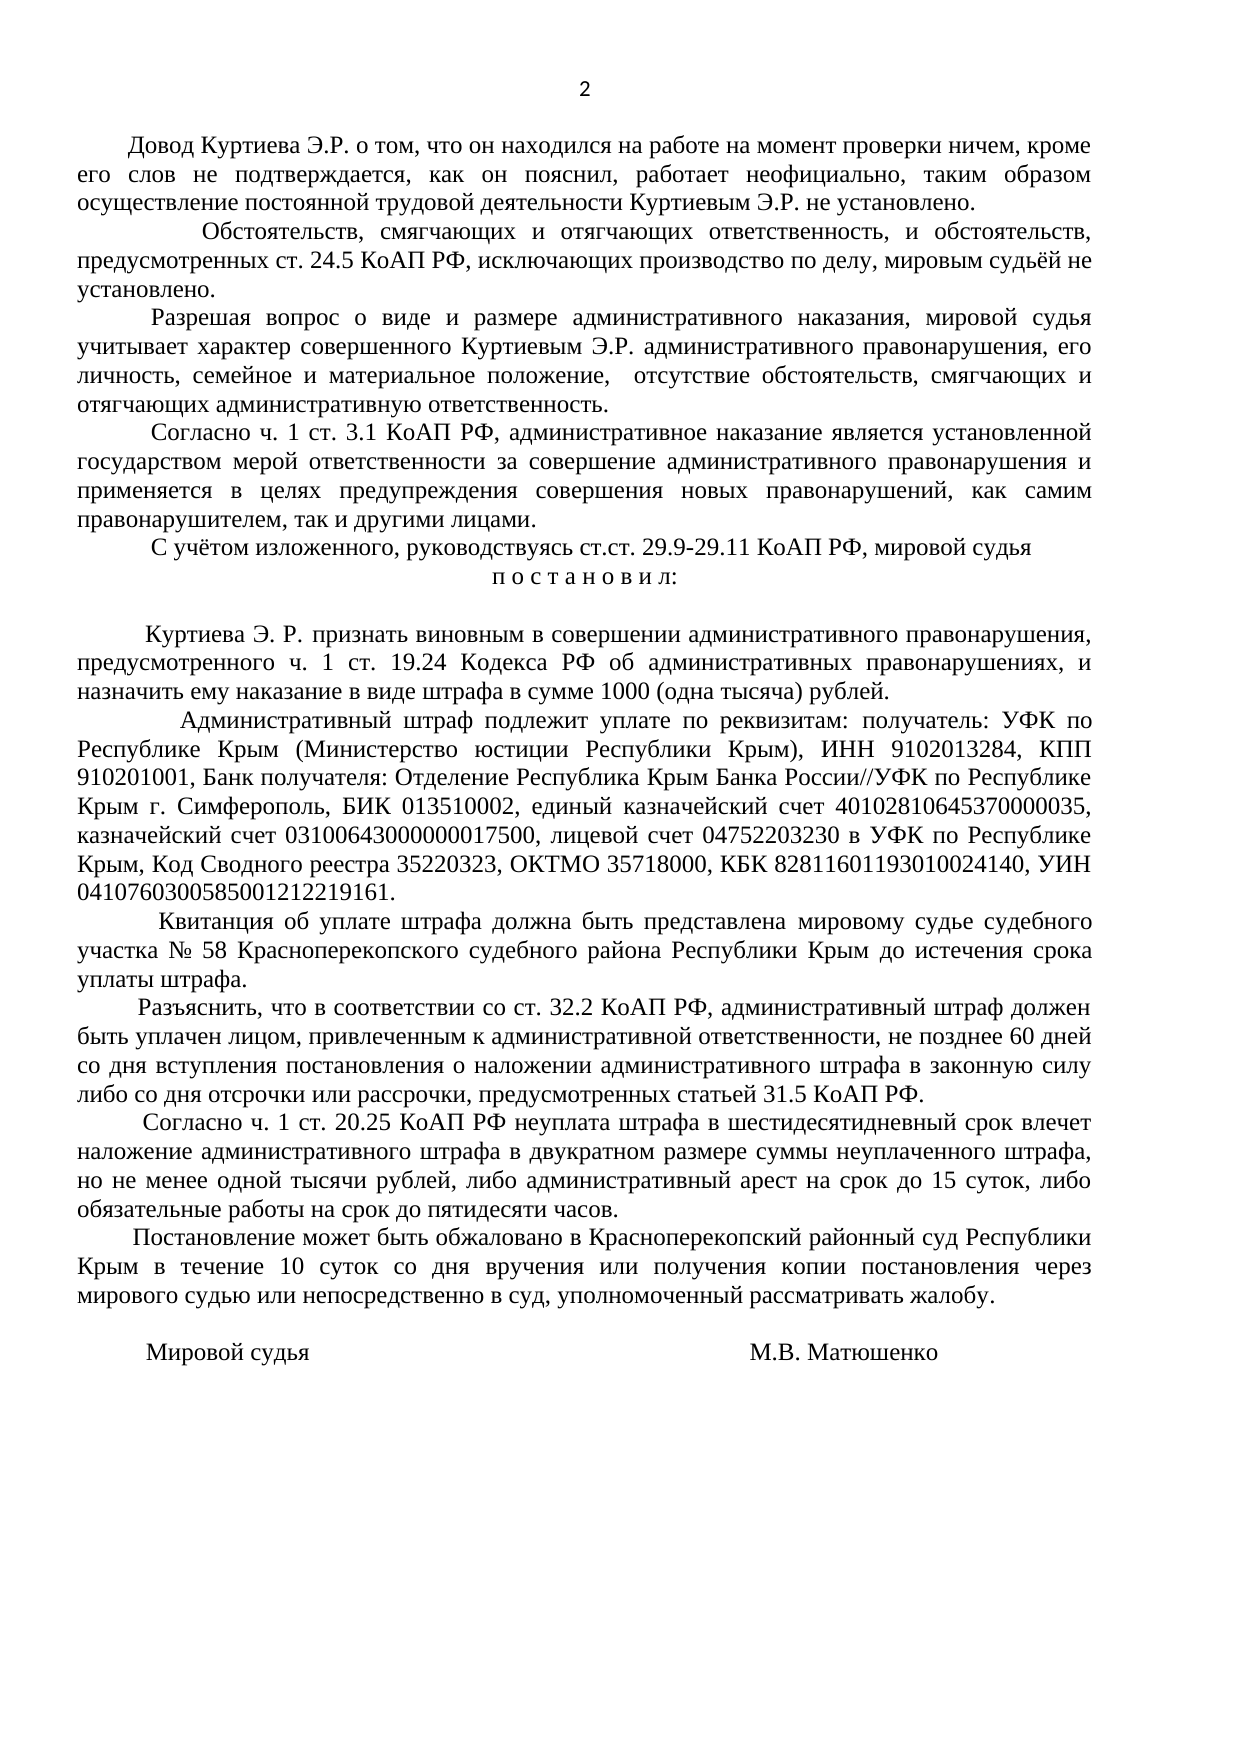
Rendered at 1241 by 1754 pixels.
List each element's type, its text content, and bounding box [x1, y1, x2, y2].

text Административный штраф подлежит уплате по реквизитам: получатель: УФК по Республике Крым (Министерство юстиции Республики Крым), ИНН 9102013284, КПП 910201001, Банк получателя: Отделение Республика Крым Банка России//УФК по Республике Крым г. Симферополь, БИК 013510002, единый казначейский счет 40102810645370000035, казначейский счет 03100643000000017500, лицевой счет 04752203230 в УФК по Республике Крым, Код Сводного реестра 35220323, ОКТМО 35718000, КБК 82811601193010024140, УИН 0410760300585001212219161. [77, 705, 1092, 906]
text Согласно ч. 1 ст. 20.25 КоАП РФ неуплата штрафа в шестидесятидневный срок влечет наложение административного штрафа в двукратном размере суммы неуплаченного штрафа, но не менее одной тысячи рублей, либо административный арест на срок до 15 суток, либо обязательные работы на срок до пятидесяти часов. [77, 1107, 1092, 1222]
text Куртиева Э. Р. признать виновным в совершении административного правонарушения, предусмотренного ч. 1 ст. 19.24 Кодекса РФ об административных правонарушениях, и назначить ему наказание в виде штрафа в сумме 1000 (одна тысяча) рублей. [77, 619, 1092, 705]
text Обстоятельств, смягчающих и отягчающих ответственность, и обстоятельств, предусмотренных ст. 24.5 КоАП РФ, исключающих производство по делу, мировым судьёй не установлено. [77, 216, 1092, 302]
text Согласно ч. 1 ст. 3.1 КоАП РФ, административное наказание является установленной государством мерой ответственности за совершение административного правонарушения и применяется в целях предупреждения совершения новых правонарушений, как самим правонарушителем, так и другими лицами. [77, 417, 1092, 532]
text Постановление может быть обжаловано в Красноперекопский районный суд Республики Крым в течение 10 суток со дня вручения или получения копии постановления через мирового судью или непосредственно в суд, уполномоченный рассматривать жалобу. [77, 1222, 1092, 1309]
text Довод Куртиева Э.Р. о том, что он находился на работе на момент проверки ничем, кроме его слов не подтверждается, как он пояснил, работает неофициально, таким образом осуществление постоянной трудовой деятельности Куртиевым Э.Р. не установлено. [77, 130, 1092, 216]
text С учётом изложенного, руководствуясь ст.ст. 29.9-29.11 КоАП РФ, мировой судья [77, 532, 1092, 561]
text п о с т а н о в и л: [77, 561, 1092, 590]
text Разрешая вопрос о виде и размере административного наказания, мировой судья учитывает характер совершенного Куртиевым Э.Р. административного правонарушения, его личность, семейное и материальное положение, отсутствие обстоятельств, смягчающих и отягчающих административную ответственность. [77, 302, 1092, 417]
text Квитанция об уплате штрафа должна быть представлена мировому судье судебного участка № 58 Красноперекопского судебного района Республики Крым до истечения срока уплаты штрафа. [77, 906, 1092, 992]
text Разъяснить, что в соответствии со ст. 32.2 КоАП РФ, административный штраф должен быть уплачен лицом, привлеченным к административной ответственности, не позднее 60 дней со дня вступления постановления о наложении административного штрафа в законную силу либо со дня отсрочки или рассрочки, предусмотренных статьей 31.5 КоАП РФ. [77, 992, 1092, 1107]
text Мировой судья М.В. Матюшенко [77, 1337, 1092, 1366]
